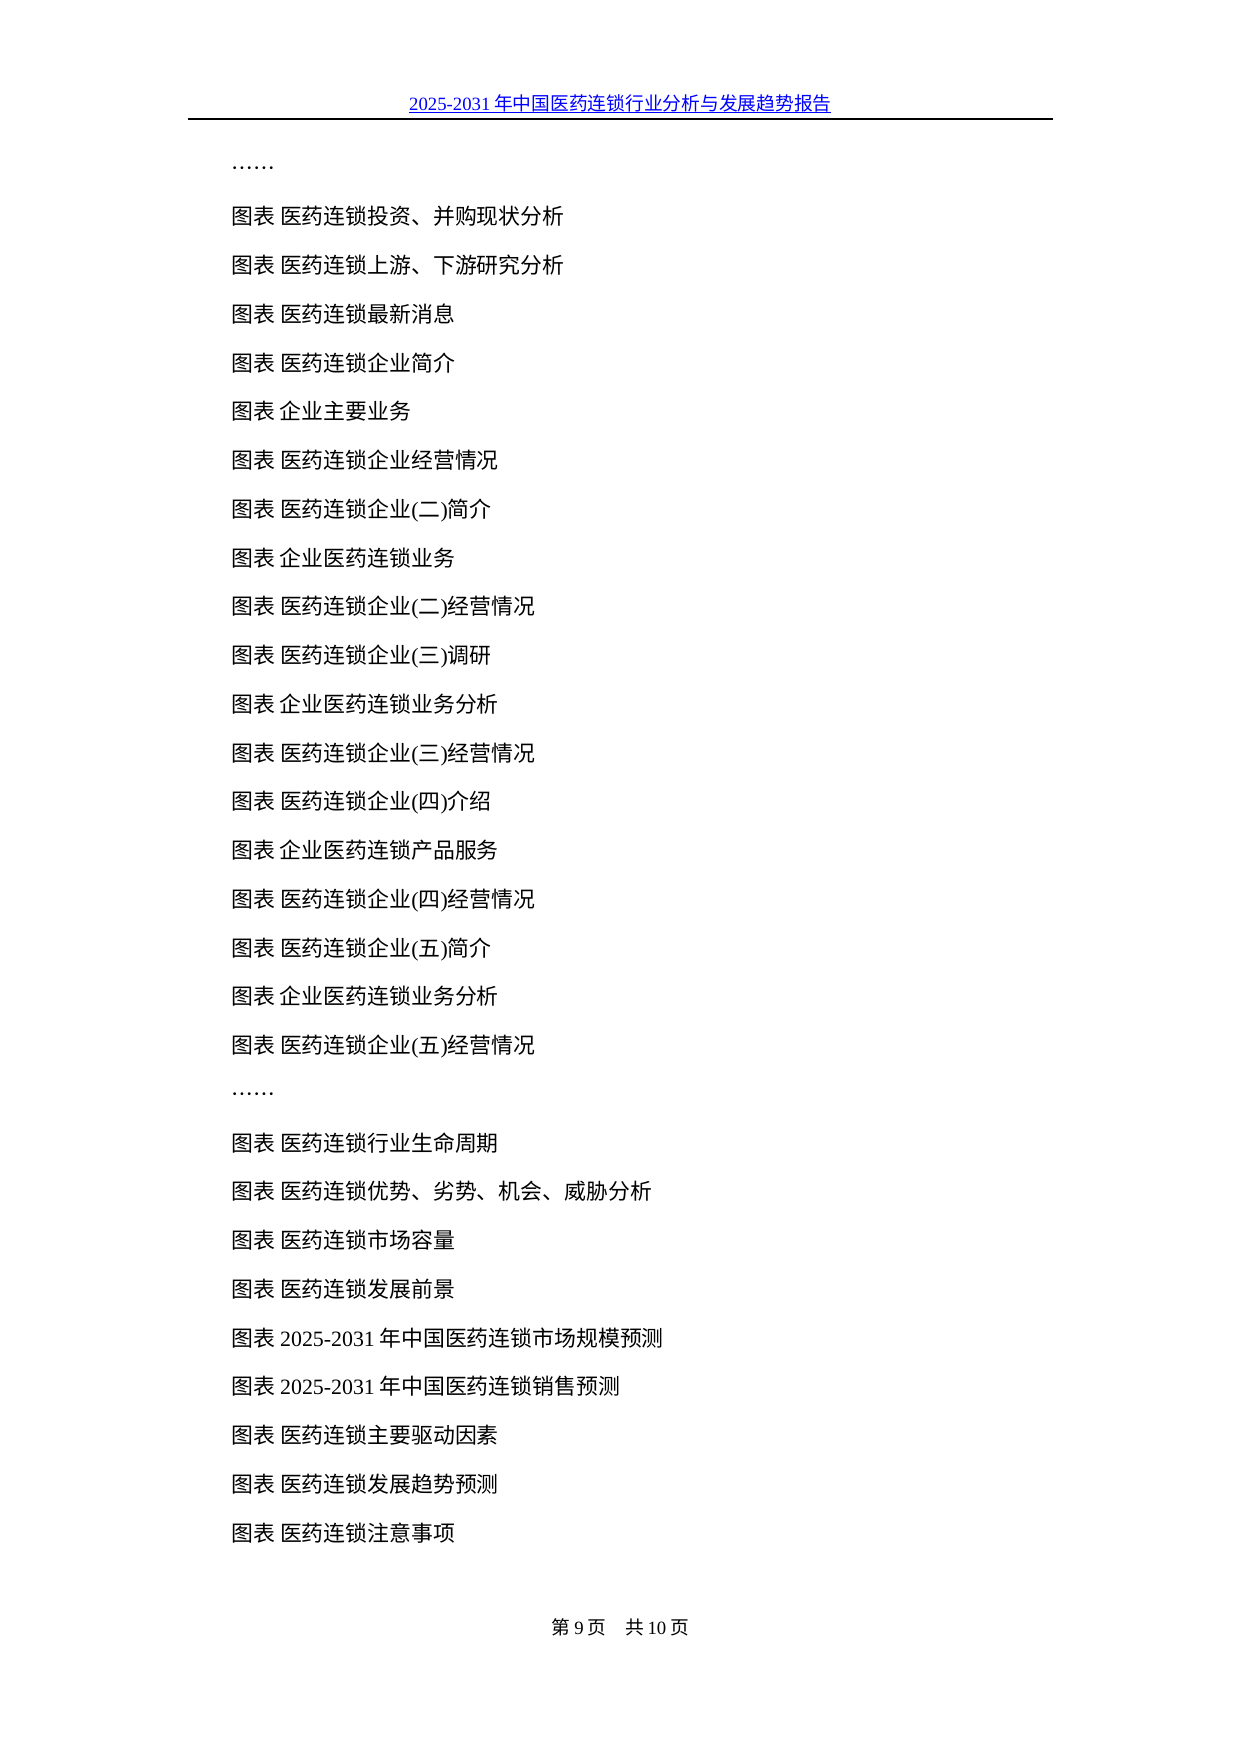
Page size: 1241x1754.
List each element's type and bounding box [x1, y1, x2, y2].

text [187, 150, 1053, 1548]
